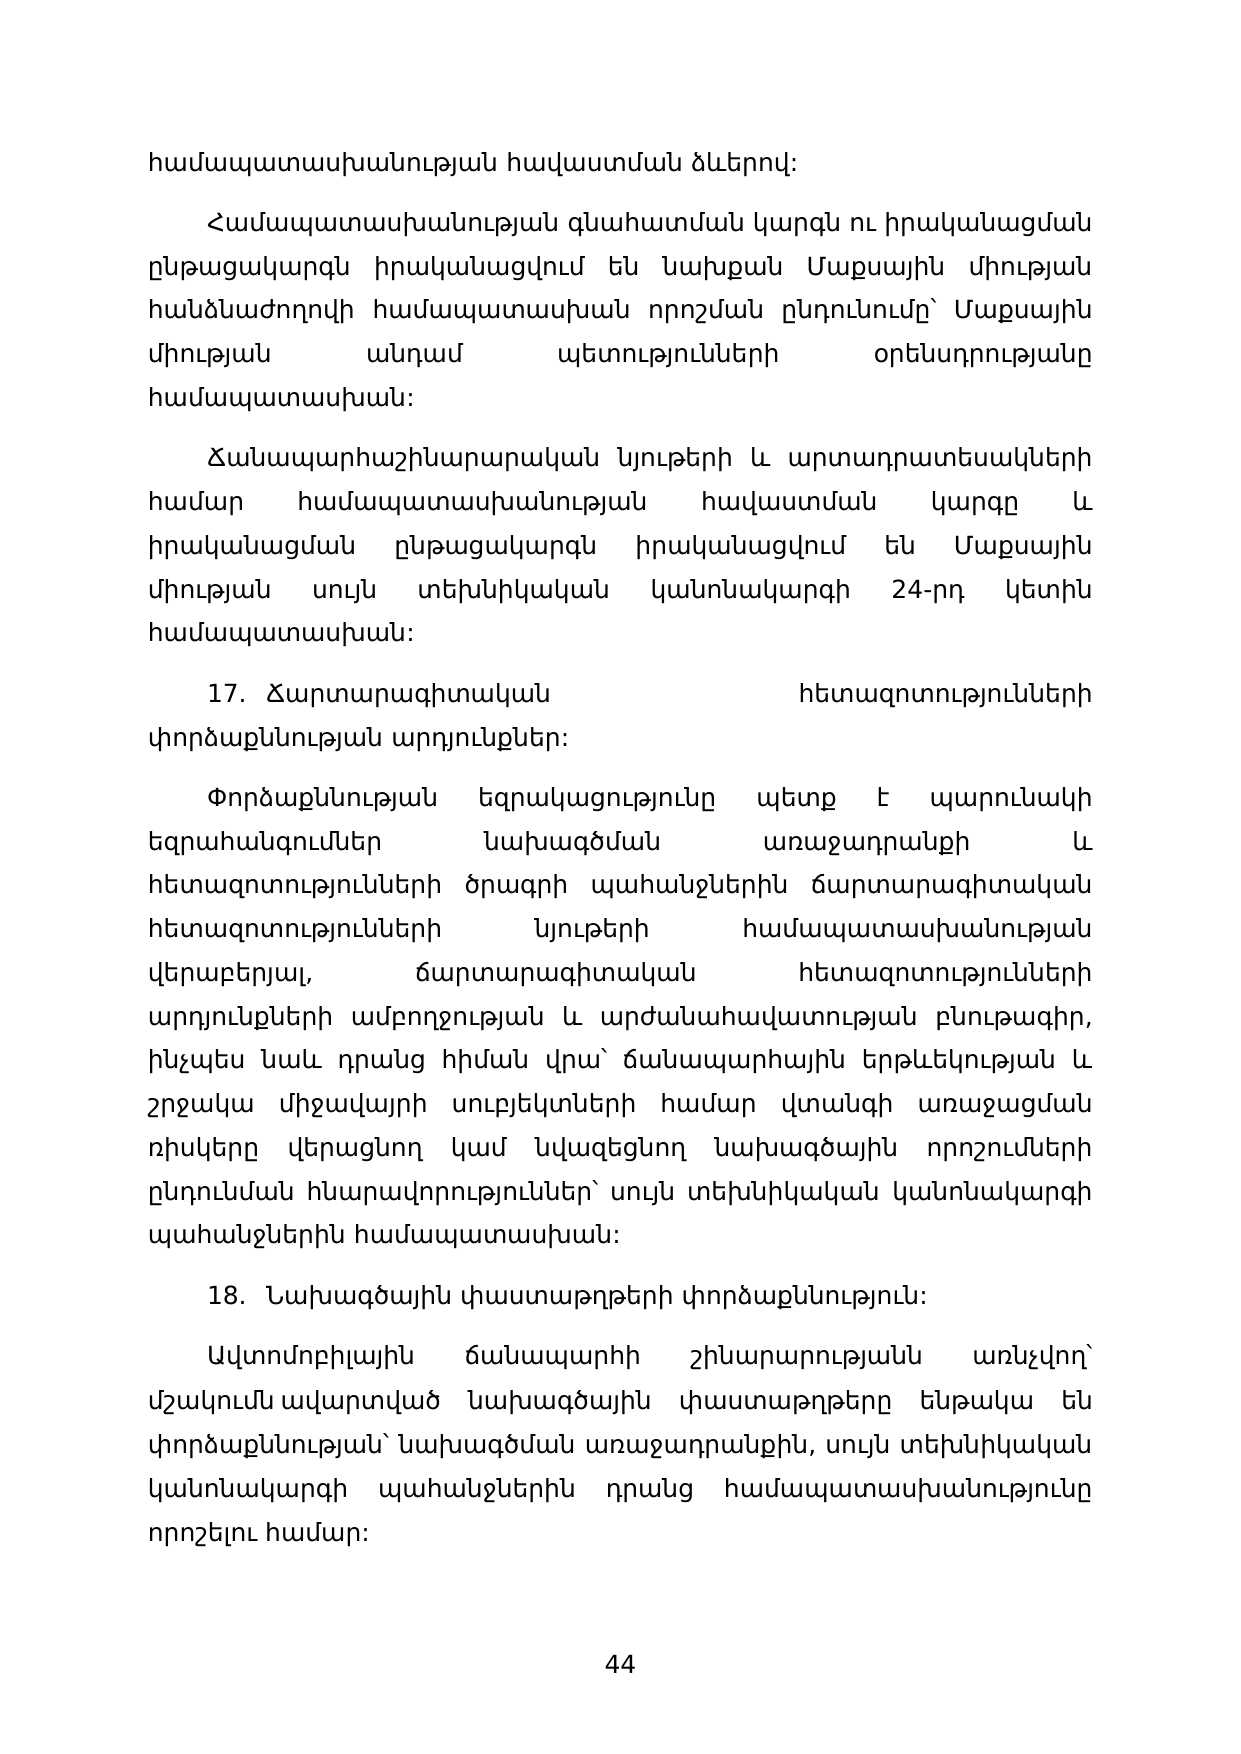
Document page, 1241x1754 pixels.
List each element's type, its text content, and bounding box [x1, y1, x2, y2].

text Համապատասխանության գնահատման կարգն ու իրականացման ընթացակարգն իրականացվում են նախքան Մաքսային միության հանձնաժողովի համապատասխան որոշման ընդունումը՝ Մաքսային միության անդամ պետությունների օրենսդրությանը համապատասխան: [148, 208, 1092, 412]
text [148, 148, 1092, 177]
text 17. Ճարտարագիտական հետազոտությունների փորձաքննության արդյունքներ: [148, 679, 1092, 752]
text Ճանապարհաշինարարական նյութերի և արտադրատեսակների համար համապատասխանության հավաստման կարգը և իրականացման ընթացակարգն իրականացվում են Մաքսային միության սույն տեխնիկական կանոնակարգի 24-րդ կետին համապատասխան: [148, 443, 1092, 648]
text Ավտոմոբիլային ճանապարհի շինարարությանն առնչվող՝ մշակումն ավարտված նախագծային փաստաթղթերը ենթակա են փորձաքննության՝ նախագծման առաջադրանքին, սույն տեխնիկական կանոնակարգի պահանջներին դրանց համապատասխանությունը որոշելու համար: [148, 1341, 1092, 1547]
text Փորձաքննության եզրակացությունը պետք է պարունակի եզրահանգումներ նախագծման առաջադրանքի և հետազոտությունների ծրագրի պահանջներին ճարտարագիտական հետազոտությունների նյութերի համապատասխանության վերաբերյալ, ճարտարագիտական հետազոտությունների արդյունքների ամբողջության և արժանահավատության բնութագիր, ինչպես նաև դրանց հիման վրա՝ ճանապարհային երթևեկության և շրջակա միջավայրի սուբյեկտների համար վտանգի առաջացման ռիսկերը վերացնող կամ նվազեցնող նախագծային որոշումների ընդունման հնարավորություններ՝ սույն տեխնիկական կանոնակարգի պահանջներին համապատասխան: [148, 783, 1092, 1250]
text 18. Նախագծային փաստաթղթերի փորձաքննություն: [148, 1281, 1092, 1310]
